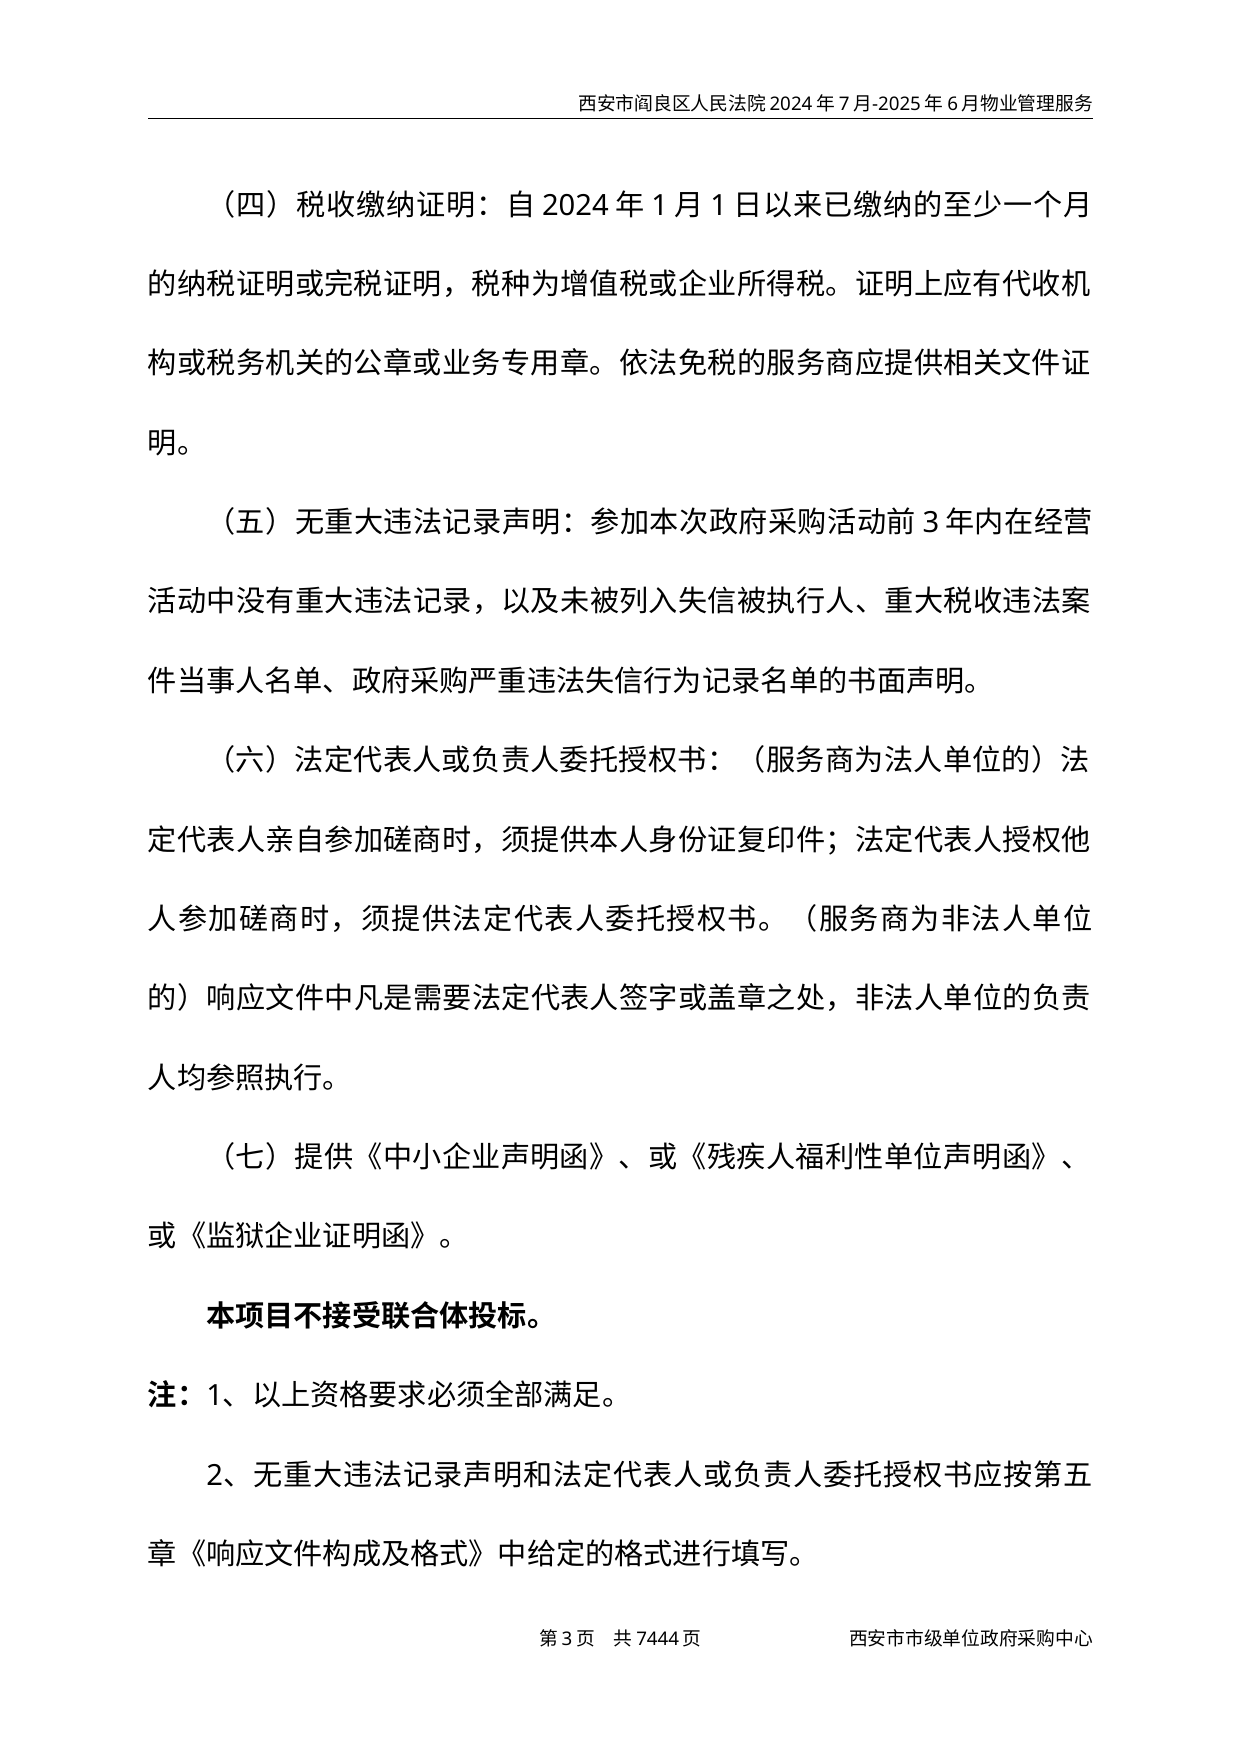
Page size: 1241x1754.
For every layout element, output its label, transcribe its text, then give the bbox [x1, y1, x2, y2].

text 注：1、以上资格要求必须全部满足。 [148, 1353, 1093, 1433]
text （七）提供《中小企业声明函》、或《残疾人福利性单位声明函》、或《监狱企业证明函》。 [148, 1115, 1093, 1274]
text （六）法定代表人或负责人委托授权书：（服务商为法人单位的）法定代表人亲自参加磋商时，须提供本人身份证复印件；法定代表人授权他人参加磋商时，须提供法定代表人委托授权书。（服务商为非法人单位的）响应文件中凡是需要法定代表人签字或盖章之处，非法人单位的负责人均参照执行。 [148, 718, 1093, 1115]
text 本项目不接受联合体投标。 [148, 1274, 1093, 1353]
text 2、无重大违法记录声明和法定代表人或负责人委托授权书应按第五章《响应文件构成及格式》中给定的格式进行填写。 [148, 1433, 1093, 1591]
text （四）税收缴纳证明：自2024年1月1日以来已缴纳的至少一个月的纳税证明或完税证明，税种为增值税或企业所得税。证明上应有代收机构或税务机关的公章或业务专用章。依法免税的服务商应提供相关文件证明。 [148, 163, 1093, 480]
text （五）无重大违法记录声明：参加本次政府采购活动前3年内在经营活动中没有重大违法记录，以及未被列入失信被执行人、重大税收违法案件当事人名单、政府采购严重违法失信行为记录名单的书面声明。 [148, 480, 1093, 718]
